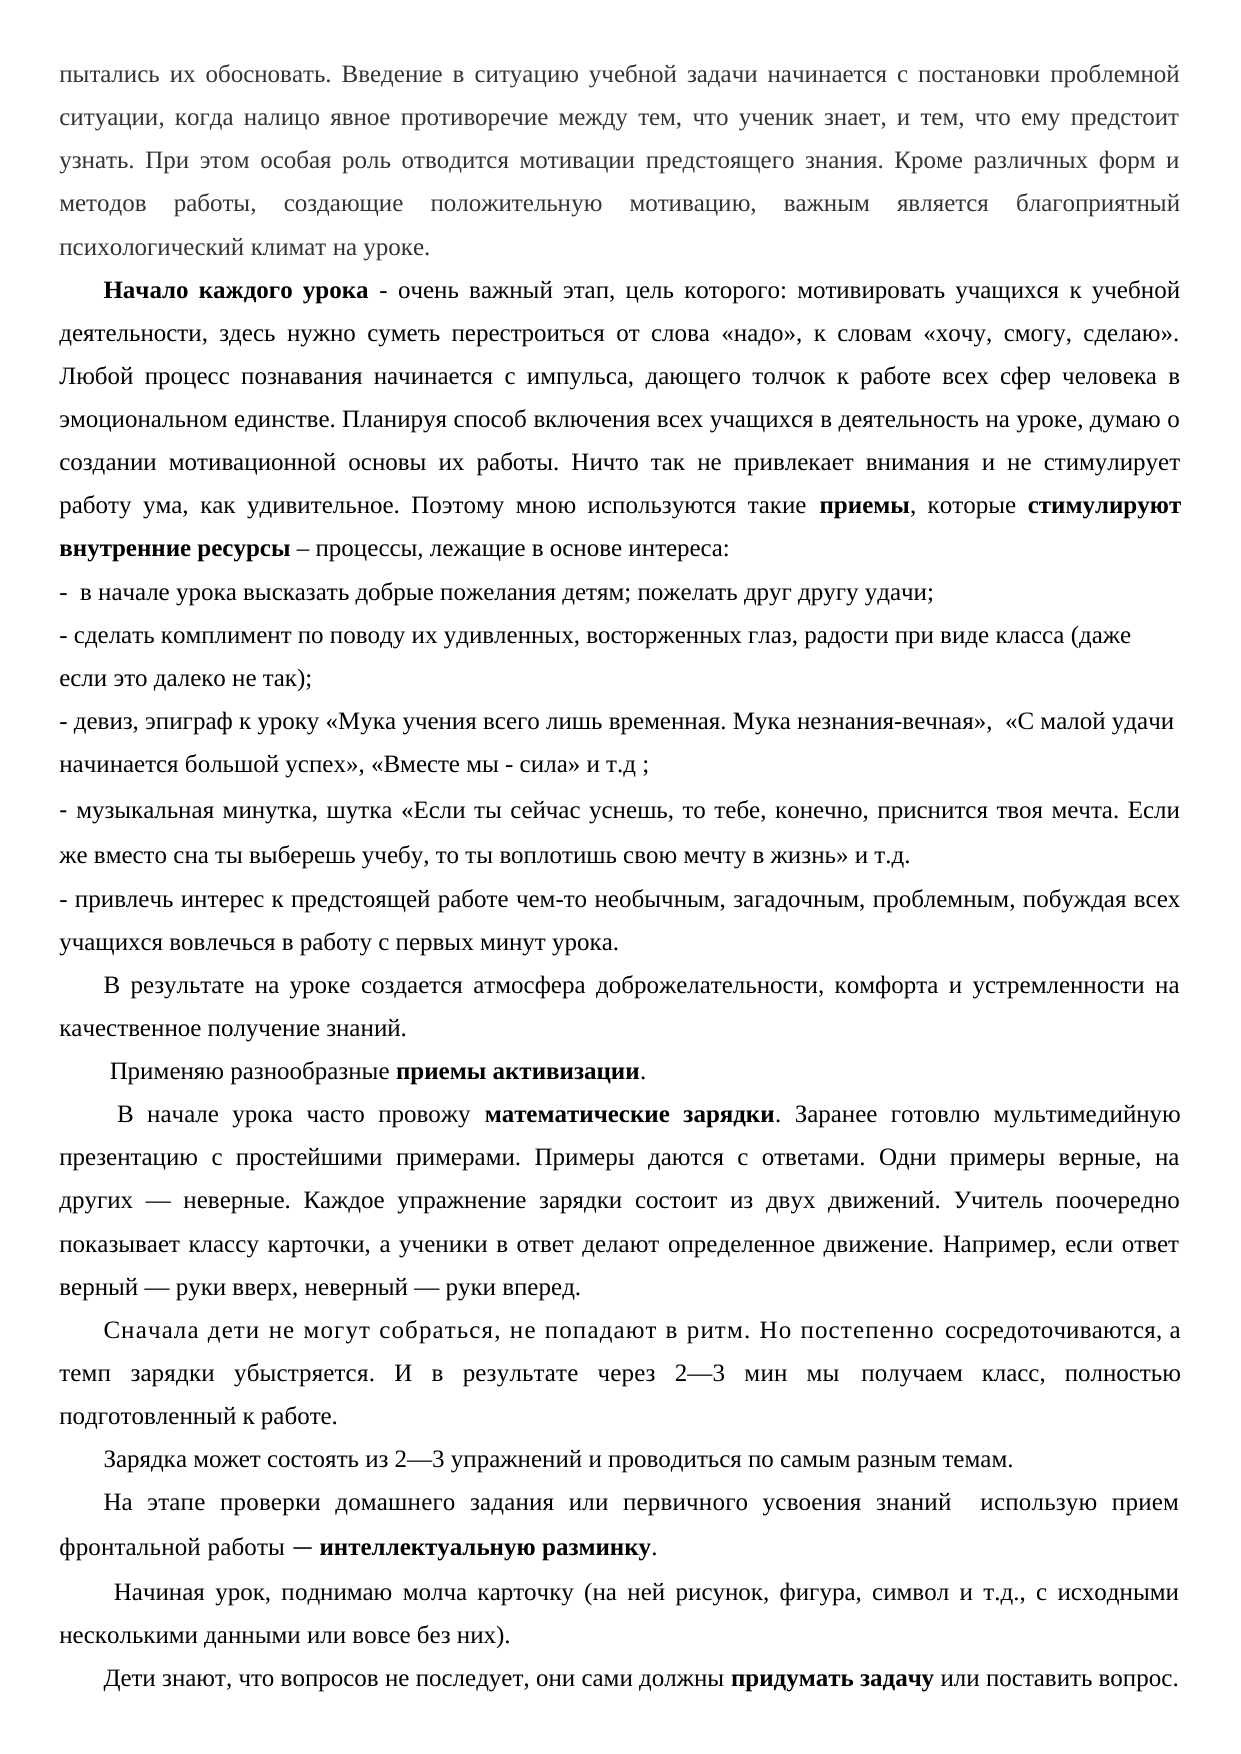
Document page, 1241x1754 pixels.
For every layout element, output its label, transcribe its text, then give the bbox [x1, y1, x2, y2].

text Дети знают, что вопросов не последует, они сами должны придумать задачу или поставить вопрос. [59, 1663, 1181, 1692]
text - в начале урока высказать добрые пожелания детям; пожелать друг другу удачи; - сделать комплимент по поводу их удивленных, восторженных глаз, радости при виде класса (даже если это далеко не так); - девиз, эпиграф к уроку «Мука учения всего лишь временная. Мука незнания-вечная», «С малой удачи начинается большой успех», «Вместе мы - сила» и т.д ; [59, 577, 1181, 778]
text Применяю разнообразные приемы активизации. [59, 1056, 1181, 1085]
subtitle Зарядка может состоять из 2—3 упражнений и проводиться по самым разным темам. [59, 1444, 1181, 1473]
text В начале урока часто провожу математические зарядки. Заранее готовлю мультимедийную презентацию с простейшими примерами. Примеры даются с ответами. Одни примеры верные, на других — неверные. Каждое упражнение зарядки состоит из двух движений. Учитель поочередно показывает классу карточки, а ученики в ответ делают определенное движение. Например, если ответ верный — руки вверх, неверный — руки вперед. [59, 1099, 1181, 1301]
text На этапе проверки домашнего задания или первичного усвоения знаний использую прием фронтальной работы — интеллектуальную разминку. [59, 1487, 1181, 1562]
text Начиная урок, поднимаю молча карточку (на ней рисунок, фигура, символ и т.д., с исходными несколькими данными или вовсе без них). [59, 1577, 1181, 1649]
subtitle Сначала дети не могут собраться, не попадают в ритм. Но постепенно сосредоточиваются, а темп зарядки убыстряется. И в результате через 2—3 мин мы получаем класс, полностью подготовленный к работе. [59, 1315, 1181, 1430]
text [59, 59, 1181, 260]
text Начало каждого урока - очень важный этап, цель которого: мотивировать учащихся к учебной деятельности, здесь нужно суметь перестроиться от слова «надо», к словам «хочу, смогу, сделаю». Любой процесс познавания начинается с импульса, дающего толчок к работе всех сфер человека в эмоциональном единстве. Планируя способ включения всех учащихся в деятельность на уроке, думаю о создании мотивационной основы их работы. Ничто так не привлекает внимания и не стимулирует работу ума, как удивительное. Поэтому мною используются такие приемы, которые стимулируют внутренние ресурсы – процессы, лежащие в основе интереса: [59, 275, 1181, 562]
text - музыкальная минутка, шутка «Если ты сейчас уснешь, то тебе, конечно, приснится твоя мечта. Если же вместо сна ты выберешь учебу, то ты воплотишь свою мечту в жизнь» и т.д. [59, 792, 1181, 869]
text В результате на уроке создается атмосфера доброжелательности, комфорта и устремленности на качественное получение знаний. [59, 970, 1181, 1042]
text - привлечь интерес к предстоящей работе чем-то необычным, загадочным, проблемным, побуждая всех учащихся вовлечься в работу с первых минут урока. [59, 884, 1181, 956]
